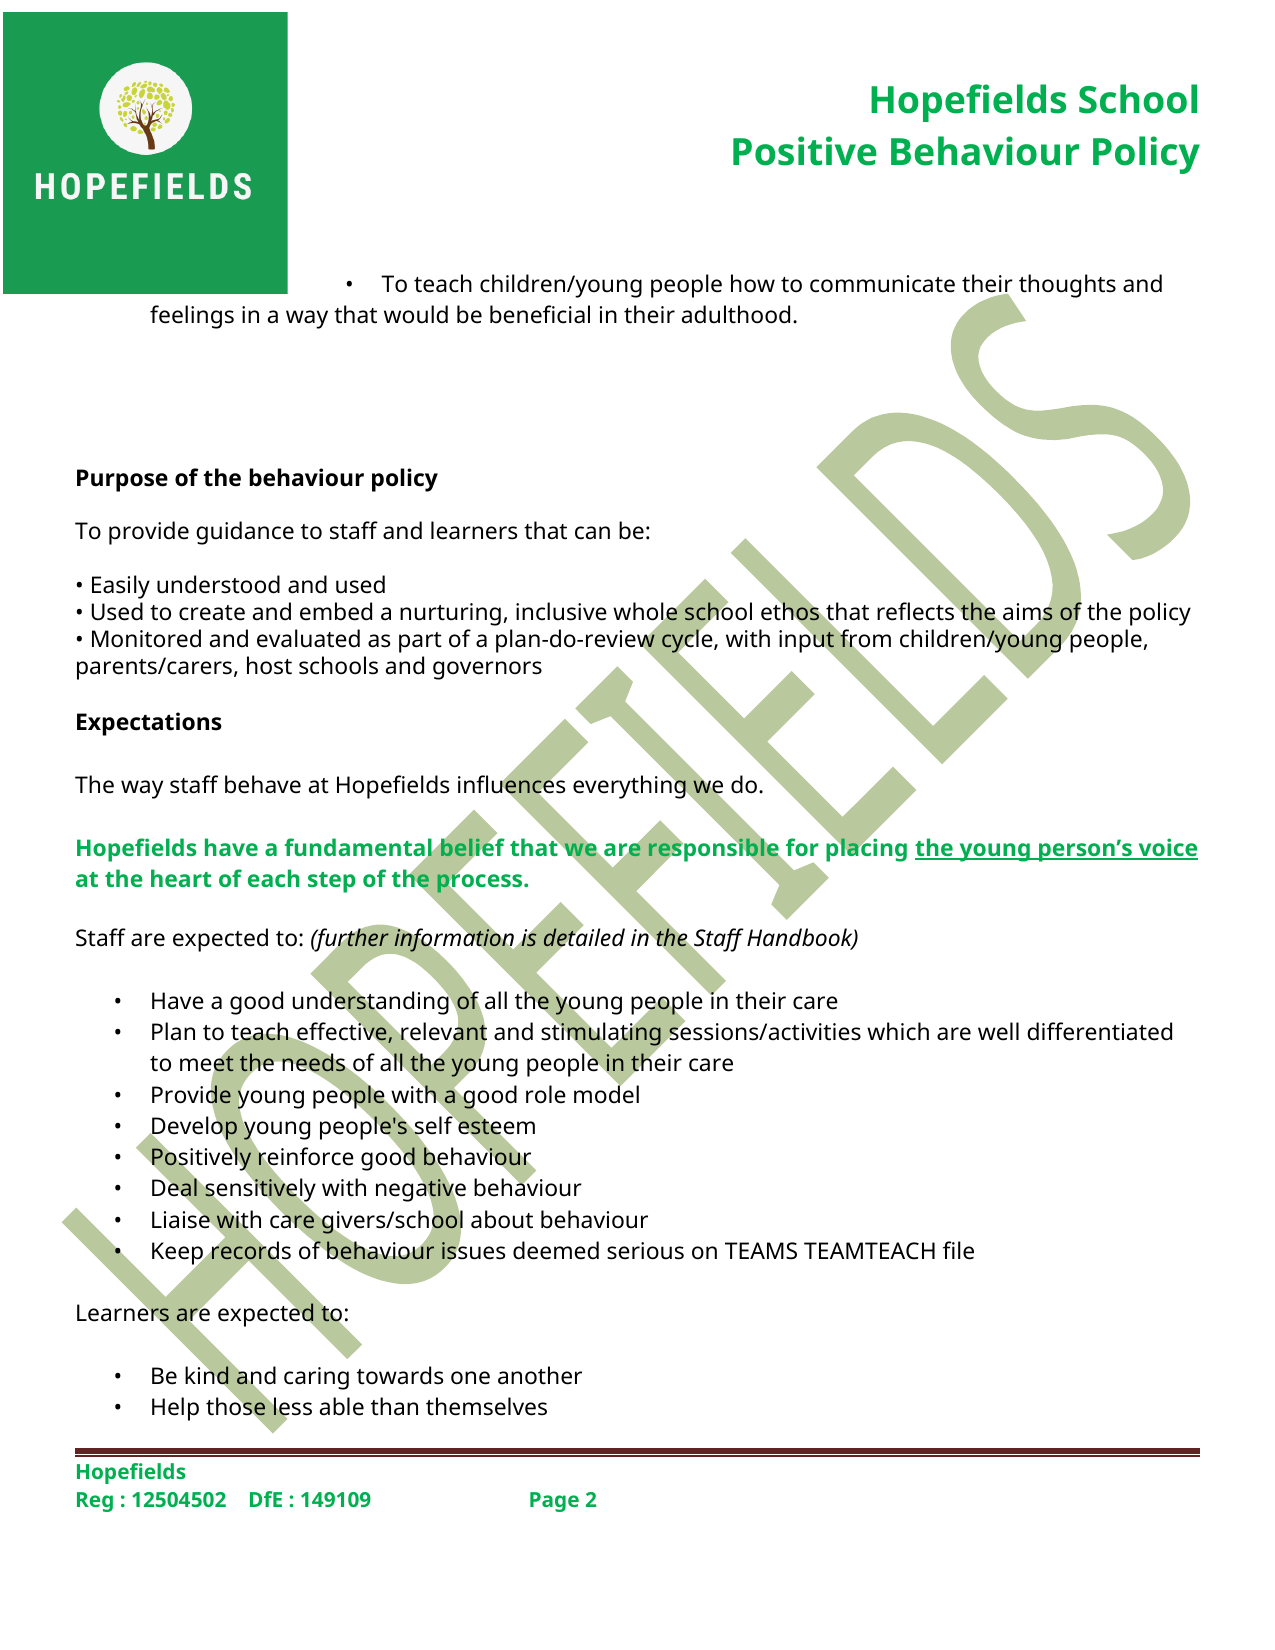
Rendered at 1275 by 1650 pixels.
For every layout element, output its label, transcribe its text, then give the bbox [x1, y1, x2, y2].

picture [3, 12, 288, 294]
text • Monitored and evaluated as part of a plan-do-review cycle, with input from children/young people, parents/carers, host schools and governors [75, 626, 1200, 679]
list Plan to teach effective, relevant and stimulating sessions/activities which are well differentiated to meet the needs of all the young people in their care [113, 1016, 1192, 1078]
list Deal sensitively with negative behaviour [113, 1172, 1200, 1203]
text Staff are expected to: (further information is detailed in the Staff Handbook) [75, 922, 1200, 953]
list Have a good understanding of all the young people in their care [113, 985, 1200, 1016]
list Positively reinforce good behaviour [113, 1141, 1200, 1172]
list Help those less able than themselves [113, 1391, 1200, 1422]
text Hopefields have a fundamental belief that we are responsible for placing the young person’s voice at the heart of each step of the process. [75, 832, 1200, 894]
text • Used to create and embed a nurturing, inclusive whole school ethos that reflects the aims of the policy [75, 599, 1200, 626]
list To teach children/young people how to communicate their thoughts and feelings in a way that would be beneficial in their adulthood. [113, 268, 1200, 330]
list Liaise with care givers/school about behaviour [113, 1203, 1200, 1235]
text The way staff behave at Hopefields influences everything we do. [75, 769, 1200, 801]
text Learners are expected to: [75, 1297, 1200, 1328]
list Provide young people with a good role model [113, 1078, 1200, 1110]
text Purpose of the behaviour policy [75, 464, 1200, 491]
list Be kind and caring towards one another [113, 1360, 1200, 1391]
text Expectations [75, 706, 1200, 738]
list Keep records of behaviour issues deemed serious on TEAMS TEAMTEACH file [113, 1235, 1200, 1266]
text • Easily understood and used [75, 572, 1200, 599]
text To provide guidance to staff and learners that can be: [75, 518, 1200, 545]
list Develop young people's self esteem [113, 1110, 1200, 1141]
